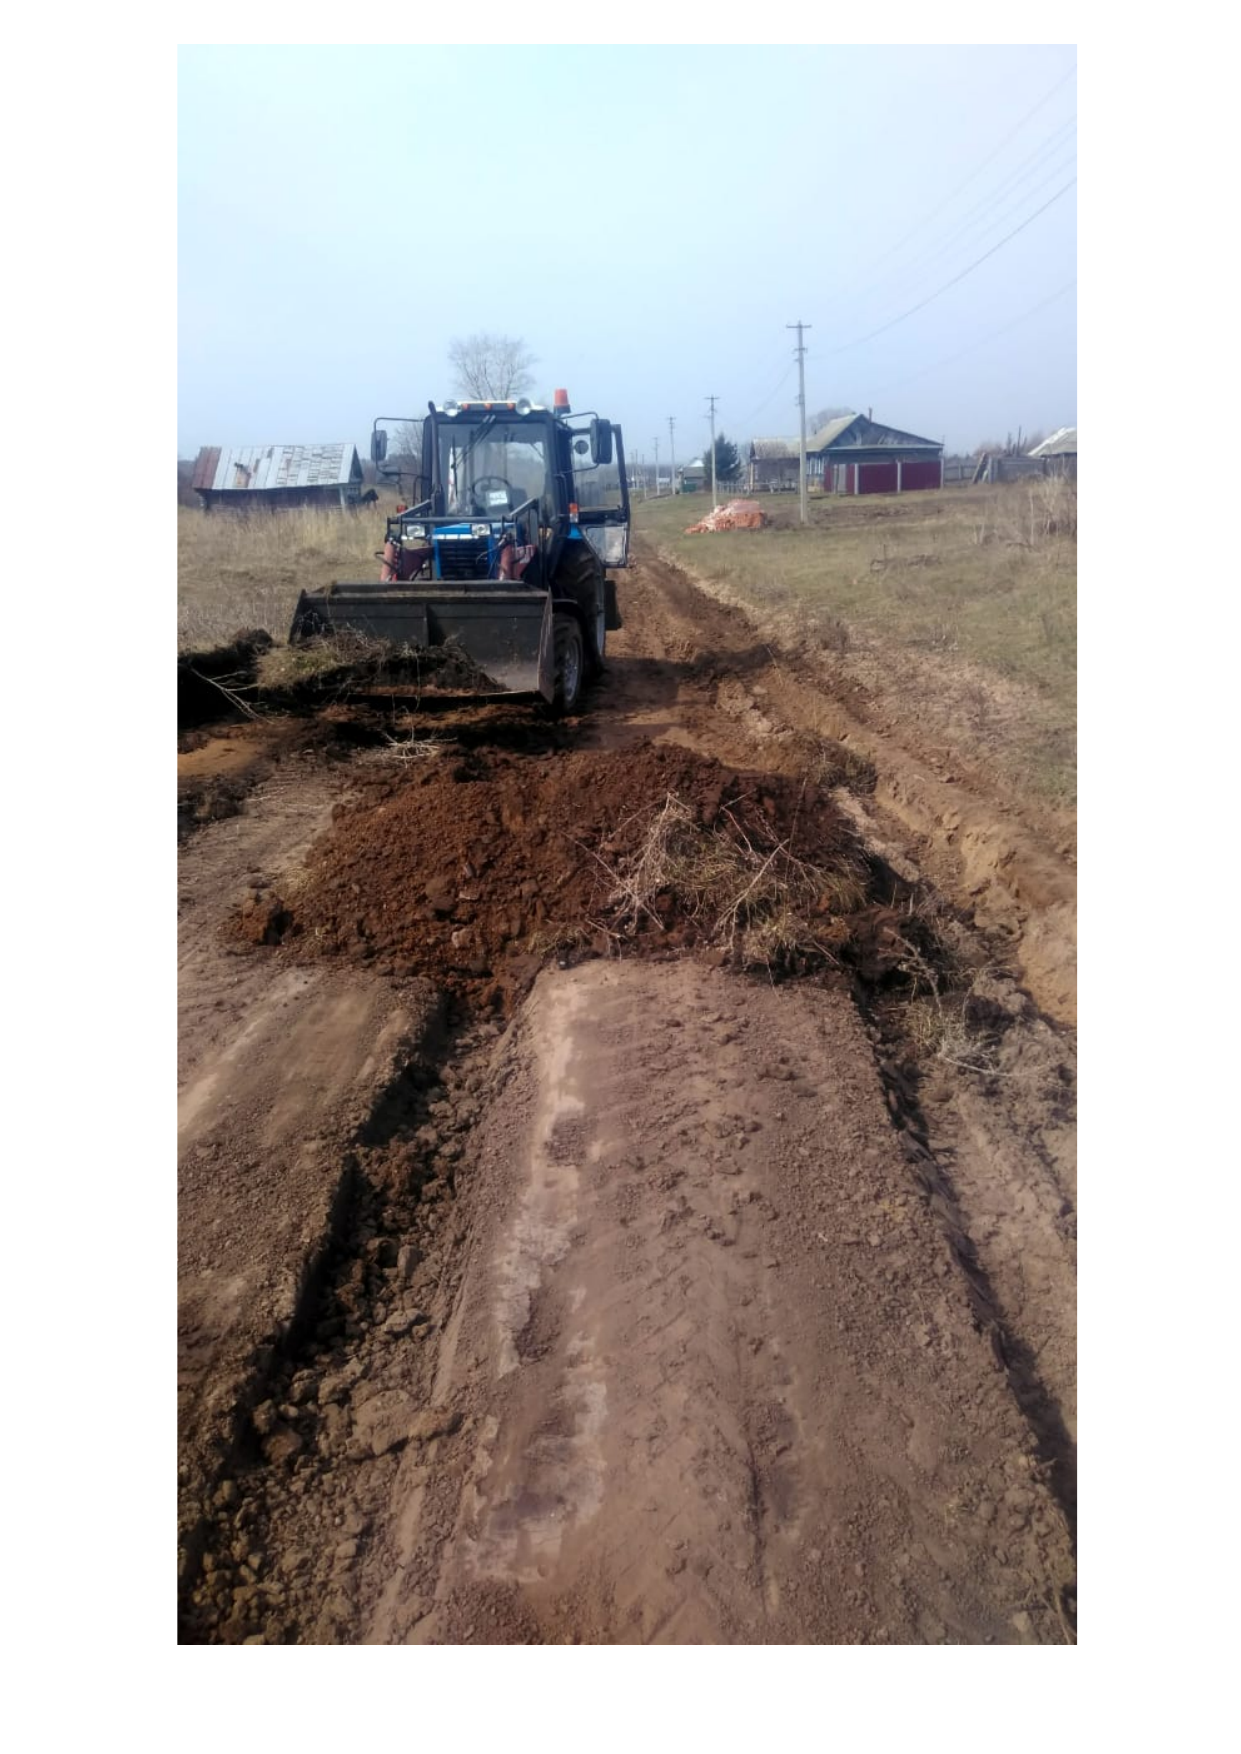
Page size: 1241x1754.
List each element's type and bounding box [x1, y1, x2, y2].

picture [177, 44, 1078, 1645]
